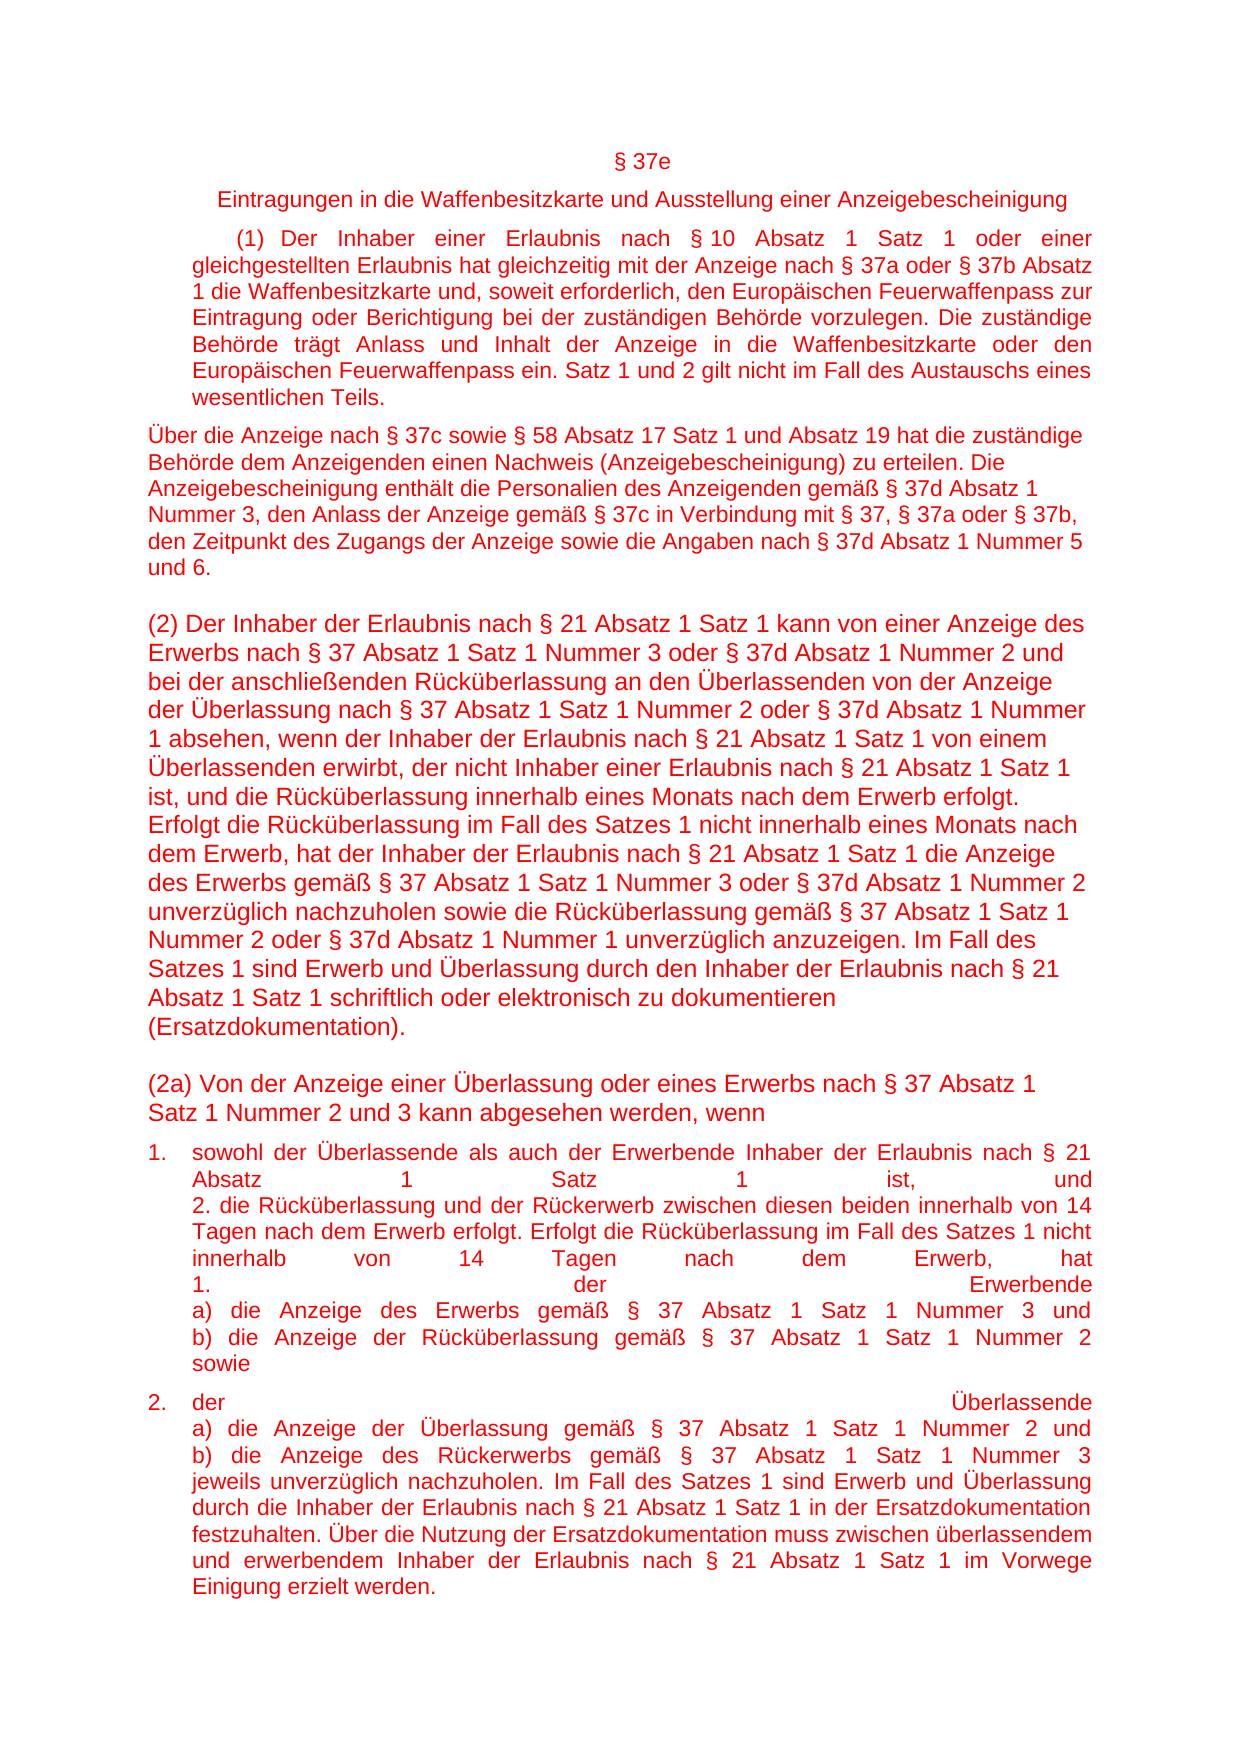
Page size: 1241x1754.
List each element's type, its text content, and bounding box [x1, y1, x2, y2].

list Der Inhaber einer Erlaubnis nach § 10 Absatz 1 Satz 1 oder einer gleichgestellten Erlaubnis hat gleichzeitig mit der Anzeige nach § 37a oder § 37b Absatz 1 die Waffenbesitzkarte und, soweit erforderlich, den Europäischen Feuerwaffenpass zur Eintragung oder Berichtigung bei der zuständigen Behörde vorzulegen. Die zuständige Behörde trägt Anlass und Inhalt der Anzeige in die Waffenbesitzkarte oder den Europäischen Feuerwaffenpass ein. Satz 1 und 2 gilt nicht im Fall des Austauschs eines wesentlichen Teils. [192, 225, 1093, 410]
text Eintragungen in die Waffenbesitzkarte und Ausstellung einer Anzeigebescheinigung [192, 186, 1093, 213]
text (2a) Von der Anzeige einer Überlassung oder eines Erwerbs nach § 37 Absatz 1 Satz 1 Nummer 2 und 3 kann abgesehen werden, wenn [148, 1069, 1093, 1127]
text Über die Anzeige nach § 37c sowie § 58 Absatz 17 Satz 1 und Absatz 19 hat die zuständige Behörde dem Anzeigenden einen Nachweis (Anzeigebescheinigung) zu erteilen. Die Anzeigebescheinigung enthält die Personalien des Anzeigenden gemäß § 37d Absatz 1 Nummer 3, den Anlass der Anzeige gemäß § 37c in Verbindung mit § 37, § 37a oder § 37b, den Zeitpunkt des Zugangs der Anzeige sowie die Angaben nach § 37d Absatz 1 Nummer 5 und 6. [148, 422, 1093, 580]
list sowohl der Überlassende als auch der Erwerbende Inhaber der Erlaubnis nach § 21 Absatz 1 Satz 1 ist, und 2. die Rücküberlassung und der Rückerwerb zwischen diesen beiden innerhalb von 14 Tagen nach dem Erwerb erfolgt. Erfolgt die Rücküberlassung im Fall des Satzes 1 nicht innerhalb von 14 Tagen nach dem Erwerb, hat 1. der Erwerbende a) die Anzeige des Erwerbs gemäß § 37 Absatz 1 Satz 1 Nummer 3 und b) die Anzeige der Rücküberlassung gemäß § 37 Absatz 1 Satz 1 Nummer 2 sowie [148, 1139, 1093, 1376]
text § 37e [192, 148, 1093, 174]
text (2) Der Inhaber der Erlaubnis nach § 21 Absatz 1 Satz 1 kann von einer Anzeige des Erwerbs nach § 37 Absatz 1 Satz 1 Nummer 3 oder § 37d Absatz 1 Nummer 2 und bei der anschließenden Rücküberlassung an den Überlassenden von der Anzeige der Überlassung nach § 37 Absatz 1 Satz 1 Nummer 2 oder § 37d Absatz 1 Nummer 1 absehen, wenn der Inhaber der Erlaubnis nach § 21 Absatz 1 Satz 1 von einem Überlassenden erwirbt, der nicht Inhaber einer Erlaubnis nach § 21 Absatz 1 Satz 1 ist, und die Rücküberlassung innerhalb eines Monats nach dem Erwerb erfolgt. Erfolgt die Rücküberlassung im Fall des Satzes 1 nicht innerhalb eines Monats nach dem Erwerb, hat der Inhaber der Erlaubnis nach § 21 Absatz 1 Satz 1 die Anzeige des Erwerbs gemäß § 37 Absatz 1 Satz 1 Nummer 3 oder § 37d Absatz 1 Nummer 2 unverzüglich nachzuholen sowie die Rücküberlassung gemäß § 37 Absatz 1 Satz 1 Nummer 2 oder § 37d Absatz 1 Nummer 1 unverzüglich anzuzeigen. Im Fall des Satzes 1 sind Erwerb und Überlassung durch den Inhaber der Erlaubnis nach § 21 Absatz 1 Satz 1 schriftlich oder elektronisch zu dokumentieren (Ersatzdokumentation). [148, 609, 1093, 1040]
list der Überlassende a) die Anzeige der Überlassung gemäß § 37 Absatz 1 Satz 1 Nummer 2 und b) die Anzeige des Rückerwerbs gemäß § 37 Absatz 1 Satz 1 Nummer 3 jeweils unverzüglich nachzuholen. Im Fall des Satzes 1 sind Erwerb und Überlassung durch die Inhaber der Erlaubnis nach § 21 Absatz 1 Satz 1 in der Ersatzdokumentation festzuhalten. Über die Nutzung der Ersatzdokumentation muss zwischen überlassendem und erwerbendem Inhaber der Erlaubnis nach § 21 Absatz 1 Satz 1 im Vorwege Einigung erzielt werden. [148, 1389, 1093, 1600]
